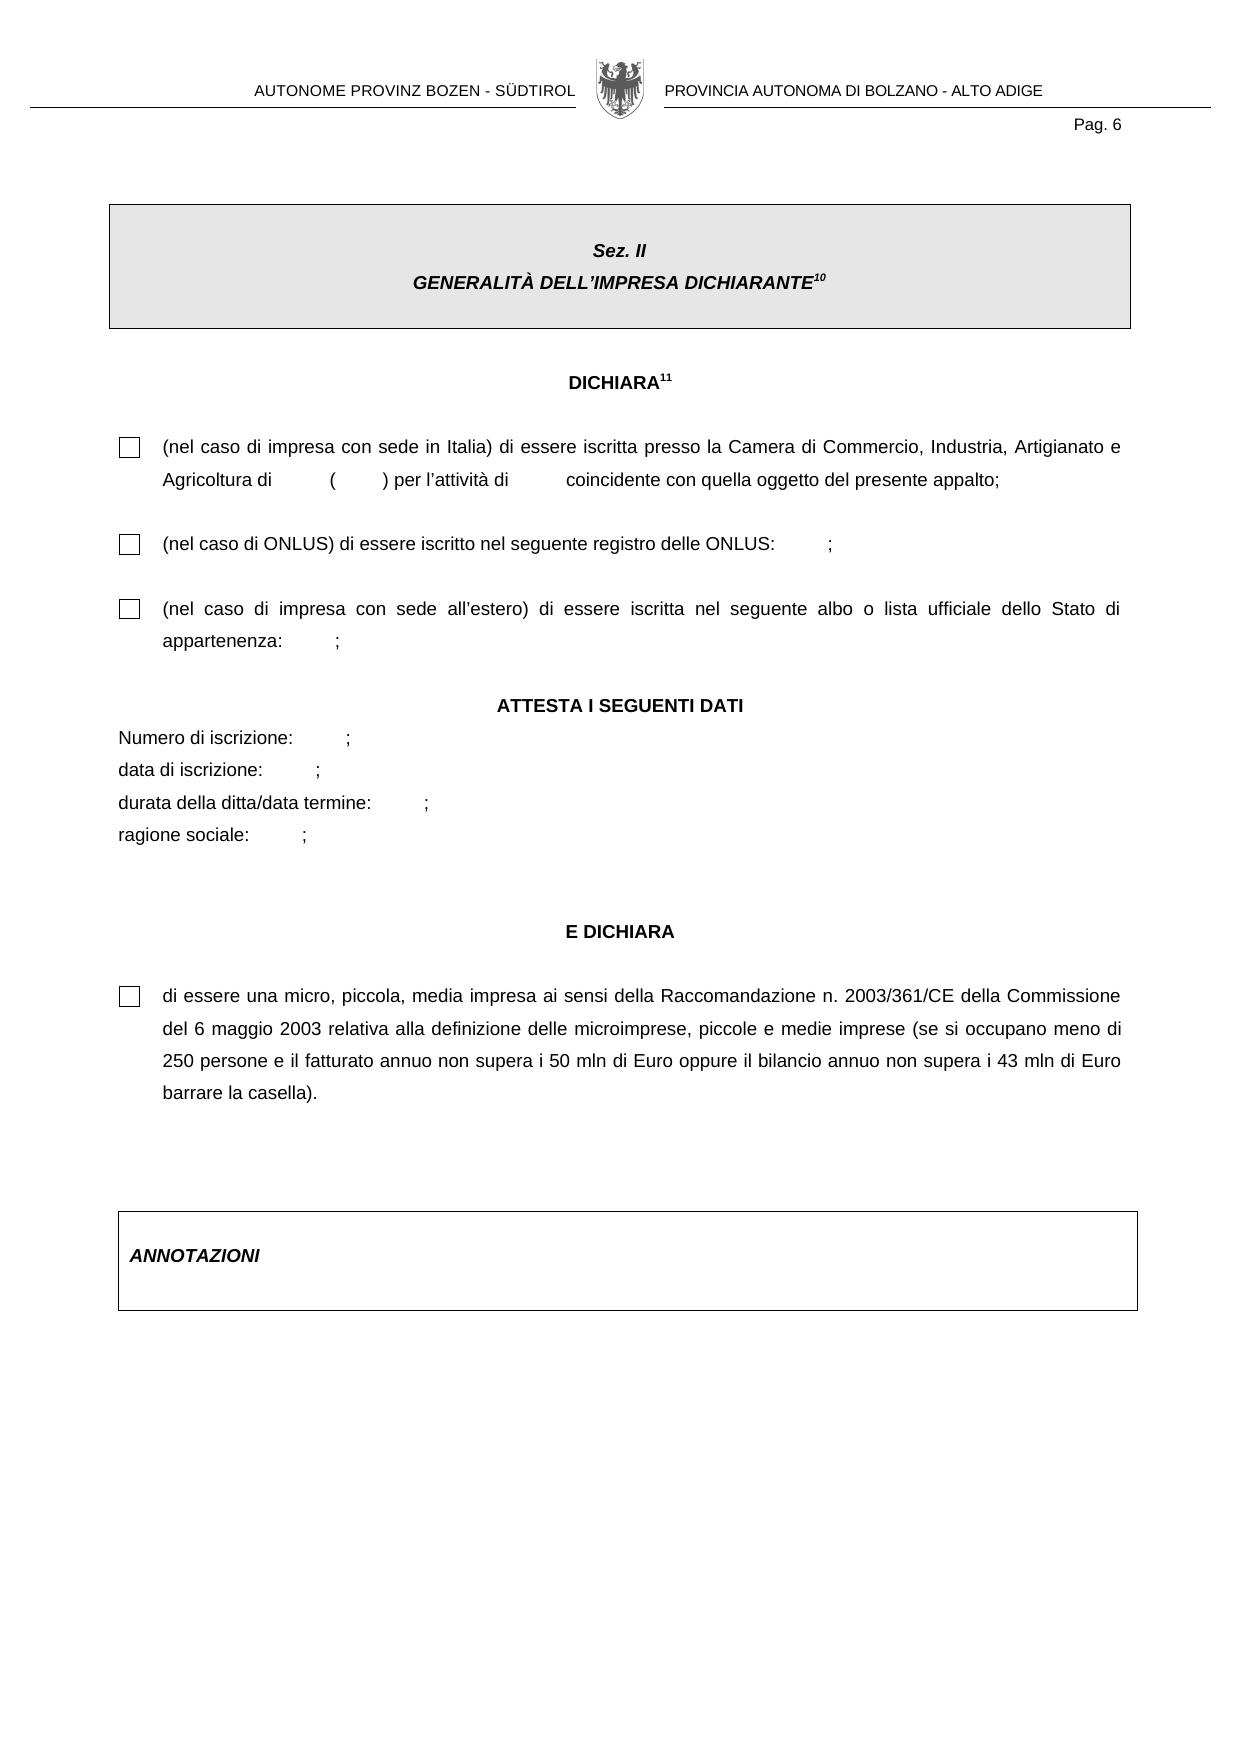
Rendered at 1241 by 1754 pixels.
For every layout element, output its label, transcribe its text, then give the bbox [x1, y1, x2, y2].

text E DICHIARA [118, 921, 1122, 942]
text (nel caso di impresa con sede in Italia) di essere iscritta presso la Camera di Commercio, Industria, Artigianato e Agricoltura di ( ) per l’attività di coincidente con quella oggetto del presente appalto; [118, 436, 1122, 490]
text GENERALITÀ ’IMPRESA DICHIARANTE [110, 268, 1130, 293]
table_header ANNOTAZIONI [119, 1212, 1137, 1310]
text Sez. II [110, 236, 1130, 261]
text di essere una micro, piccola, media impresa ai sensi della Raccomandazione n. 2003/361/CE della Commissione del 6 maggio 2003 relativa alla definizione delle microimprese, piccole e medie imprese (se si occupano meno di 250 persone e il fatturato annuo non supera i 50 mln di Euro oppure il bilancio annuo non supera i 43 mln di Euro barrare la casella). [118, 985, 1122, 1104]
text data di iscrizione: ; [118, 759, 1122, 781]
text DICHIARA [118, 372, 1122, 393]
text (nel caso di ONLUS) di essere iscritto nel seguente registro delle ONLUS: ; [118, 533, 1122, 555]
text Numero di iscrizione: ; [118, 727, 1122, 748]
picture [596, 59, 644, 119]
text durata della ditta/data termine: ; [118, 791, 1122, 813]
text ATTESTA I SEGUENTI DATI [118, 694, 1122, 716]
text ragione sociale: ; [118, 824, 1122, 845]
text (nel caso di impresa con sede all’estero) di essere iscritta nel seguente albo o lista ufficiale dello Stato di appartenenza: ; [118, 598, 1122, 652]
